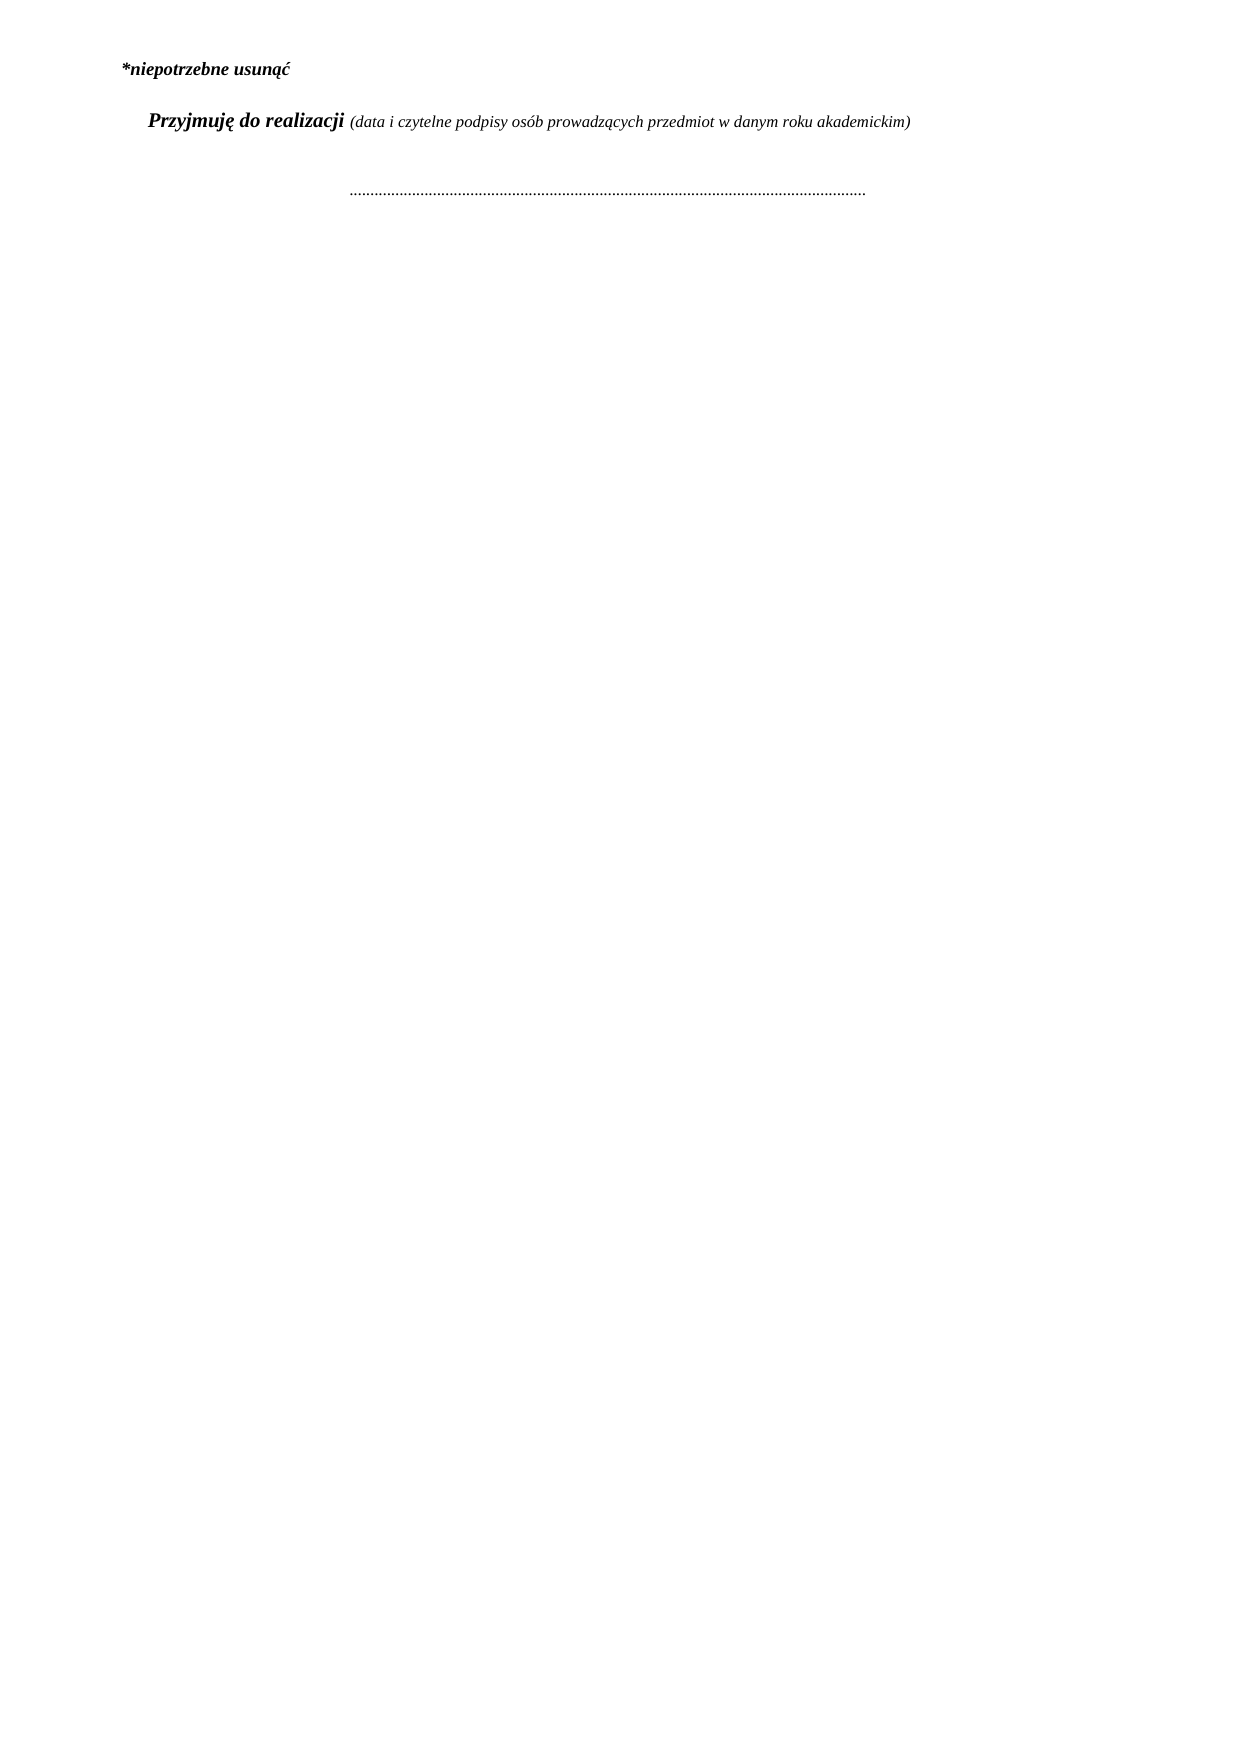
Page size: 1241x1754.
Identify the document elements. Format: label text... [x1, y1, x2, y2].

text Przyjmuję do realizacji (data i czytelne podpisy osób prowadzących przedmiot w danym roku akademickim) [148, 108, 1171, 132]
text *niepotrzebne usunąć [121, 58, 1171, 79]
text ............................................................................................................................ [349, 180, 1171, 199]
